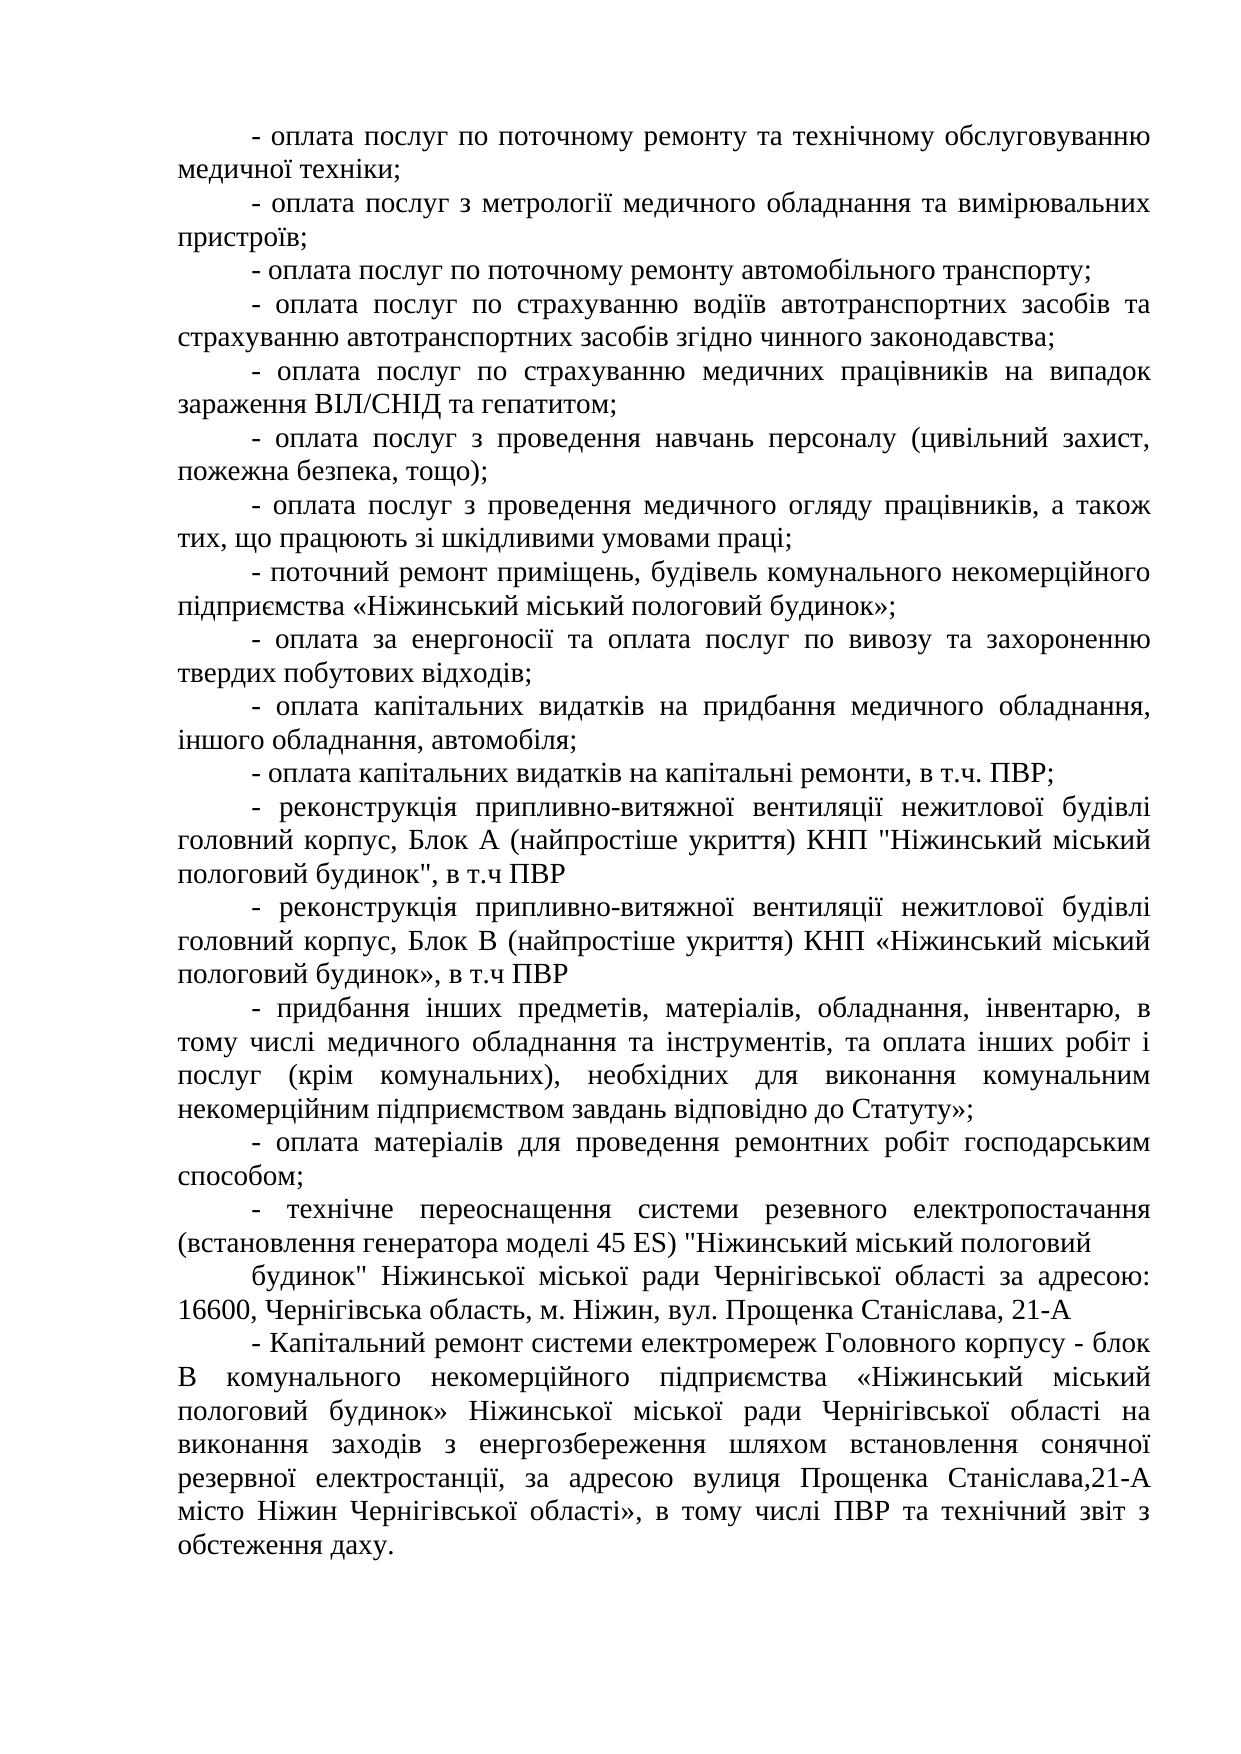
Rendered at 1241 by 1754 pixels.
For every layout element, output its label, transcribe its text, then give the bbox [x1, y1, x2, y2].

text - оплата послуг по поточному ремонту автомобільного транспорту; [177, 252, 1152, 286]
text - оплата послуг з проведення навчань персоналу (цивільний захист, пожежна безпека, тощо); [177, 420, 1152, 487]
text - придбання інших предметів, матеріалів, обладнання, інвентарю, в тому числі медичного обладнання та інструментів, та оплата інших робіт і послуг (крім комунальних), необхідних для виконання комунальним некомерційним підприємством завдань відповідно до Статуту»; [177, 990, 1152, 1124]
text - оплата капітальних видатків на придбання медичного обладнання, іншого обладнання, автомобіля; [177, 688, 1152, 755]
text - реконструкція припливно-витяжної вентиляції нежитлової будівлі головний корпус, Блок А (найпростіше укриття) КНП "Ніжинський міський пологовий будинок", в т.ч ПВР [177, 789, 1152, 889]
text - Капітальний ремонт системи електромереж Головного корпусу - блок В комунального некомерційного підприємства «Ніжинський міський пологовий будинок» Ніжинської міської ради Чернігівської області на виконання заходів з енергозбереження шляхом встановлення сонячної резервної електростанції, за адресою вулиця Прощенка Станіслава,21-А місто Ніжин Чернігівської області», в тому числі ПВР та технічний звіт з обстеження даху. [177, 1326, 1152, 1560]
text - поточний ремонт приміщень, будівель комунального некомерційного підприємства «Ніжинський міський пологовий будинок»; [177, 554, 1152, 621]
text - оплата послуг по поточному ремонту та технічному обслуговуванню медичної техніки; [177, 118, 1152, 185]
text - оплата капітальних видатків на капітальні ремонти, в т.ч. ПВР; [177, 755, 1152, 789]
text - оплата послуг по страхуванню медичних працівників на випадок зараження ВІЛ/СНІД та гепатитом; [177, 353, 1152, 420]
text - технічне переоснащення системи резевного електропостачання (встановлення генератора моделі 45 ES) "Ніжинський міський пологовий [177, 1191, 1152, 1258]
text - реконструкція припливно-витяжної вентиляції нежитлової будівлі головний корпус, Блок В (найпростіше укриття) КНП «Ніжинський міський пологовий будинок», в т.ч ПВР [177, 889, 1152, 990]
text - оплата матеріалів для проведення ремонтних робіт господарським способом; [177, 1124, 1152, 1191]
text - оплата послуг з метрології медичного обладнання та вимірювальних пристроїв; [177, 185, 1152, 252]
text - оплата за енергоносії та оплата послуг по вивозу та захороненню твердих побутових відходів; [177, 621, 1152, 688]
text - оплата послуг по страхуванню водіїв автотранспортних засобів та страхуванню автотранспортних засобів згідно чинного законодавства; [177, 286, 1152, 353]
text - оплата послуг з проведення медичного огляду працівників, а також тих, що працюють зі шкідливими умовами праці; [177, 487, 1152, 554]
text будинок" Ніжинської міської ради Чернігівської області за адресою: 16600, Чернігівська область, м. Ніжин, вул. Прощенка Станіслава, 21-А [177, 1258, 1152, 1326]
